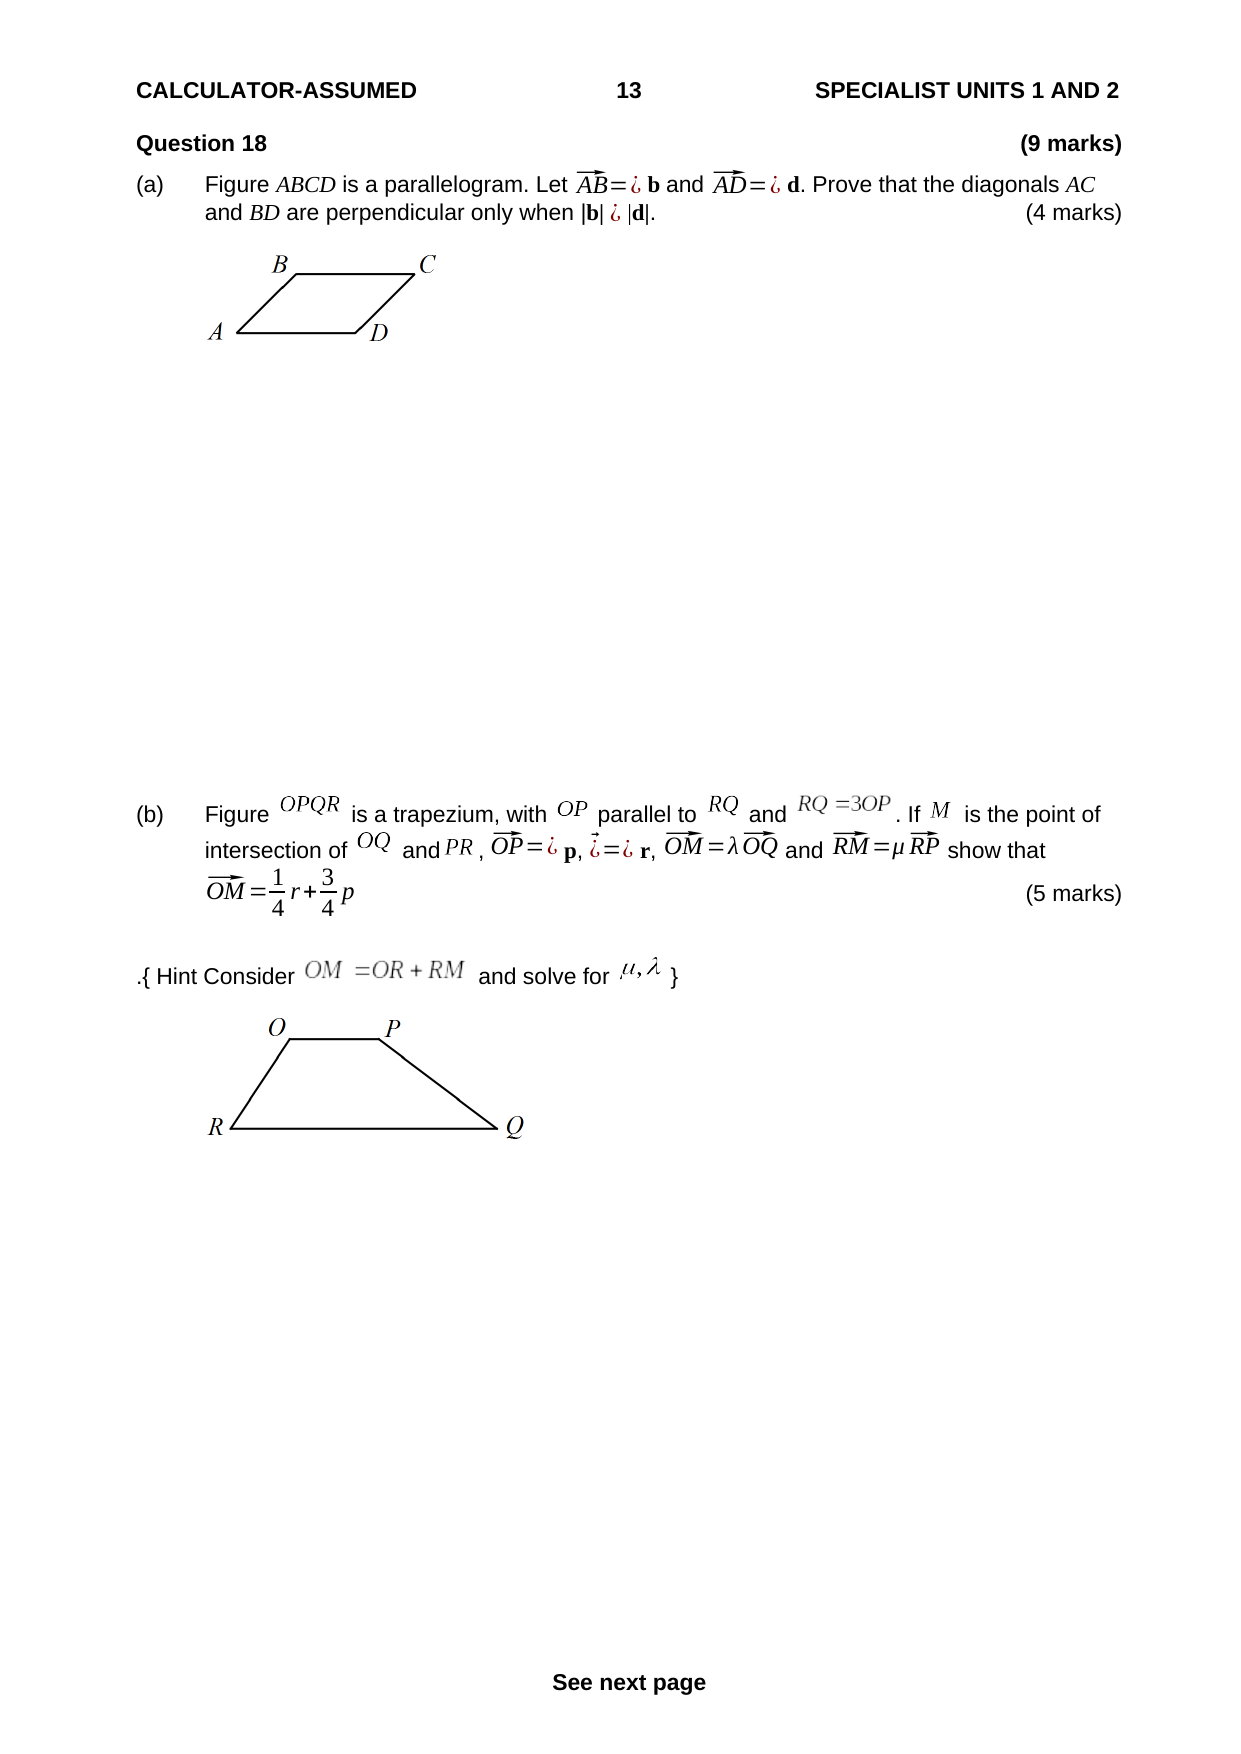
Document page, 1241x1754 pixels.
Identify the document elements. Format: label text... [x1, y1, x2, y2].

text .{ Hint Consider and solve for } [136, 948, 1122, 989]
picture [204, 1015, 525, 1141]
text Question 18 (9 marks) [136, 130, 1122, 156]
picture [204, 252, 438, 343]
text (b) Figure is a trapezium, with parallel to and . If is the point of intersection of and, p, r, and show that (5 marks) [136, 791, 1122, 922]
text (a) Figure ABCD is a parallelogram. Let b and d. Prove that the diagonals AC and BD are perpendicular only when |b| |d|. (4 marks) [136, 169, 1122, 226]
